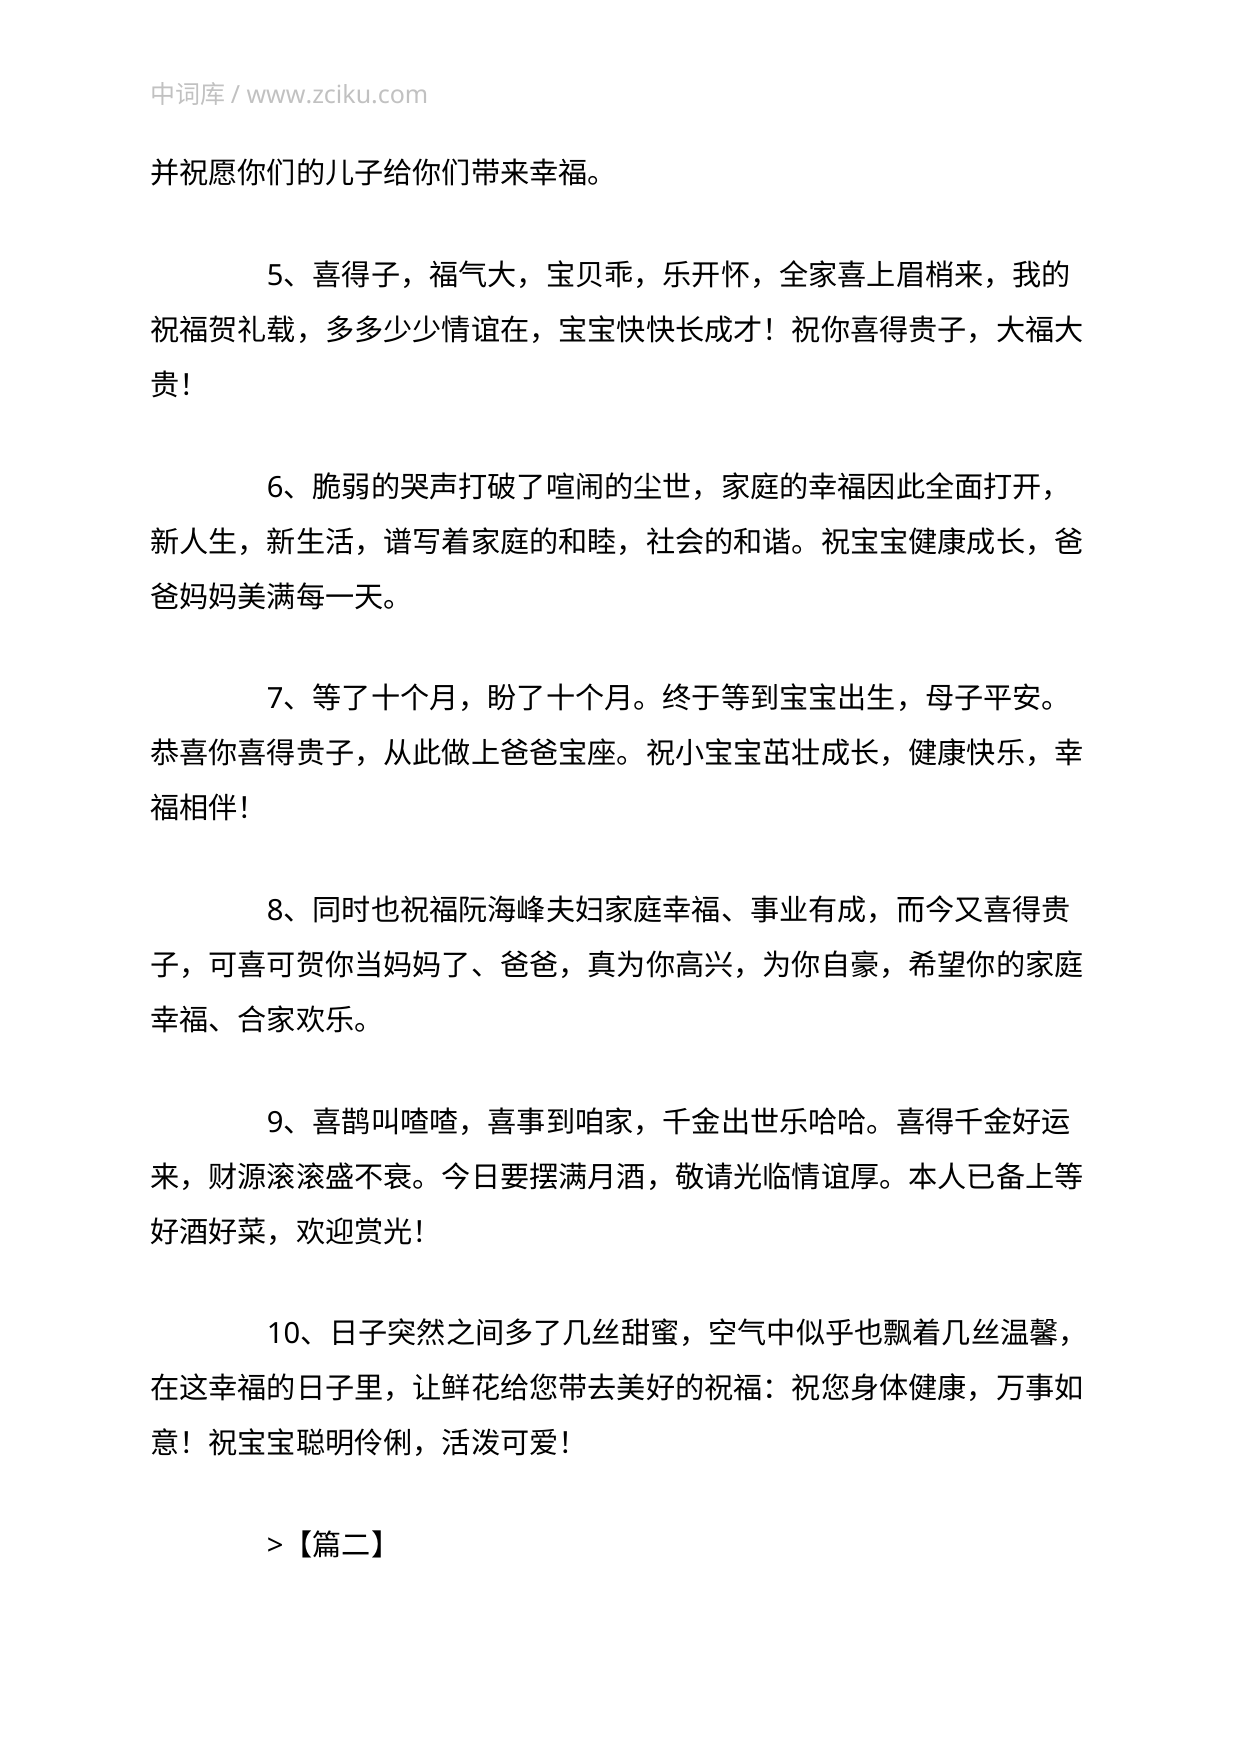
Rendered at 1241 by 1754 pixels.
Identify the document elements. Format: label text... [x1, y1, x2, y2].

text 10、日子突然之间多了几丝甜蜜，空气中似乎也飘着几丝温馨，在这幸福的日子里，让鲜花给您带去美好的祝福：祝您身体健康，万事如意！祝宝宝聪明伶俐，活泼可爱！ [150, 1310, 1090, 1462]
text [150, 150, 1090, 192]
text 9、喜鹊叫喳喳，喜事到咱家，千金出世乐哈哈。喜得千金好运来，财源滚滚盛不衰。今日要摆满月酒，敬请光临情谊厚。本人已备上等好酒好菜，欢迎赏光！ [150, 1098, 1090, 1251]
text >【篇二】 [150, 1522, 1090, 1564]
text 7、等了十个月，盼了十个月。终于等到宝宝出生，母子平安。恭喜你喜得贵子，从此做上爸爸宝座。祝小宝宝茁壮成长，健康快乐，幸福相伴！ [150, 675, 1090, 827]
text 8、同时也祝福阮海峰夫妇家庭幸福、事业有成，而今又喜得贵子，可喜可贺你当妈妈了、爸爸，真为你高兴，为你自豪，希望你的家庭幸福、合家欢乐。 [150, 887, 1090, 1039]
text 5、喜得子，福气大，宝贝乖，乐开怀，全家喜上眉梢来，我的祝福贺礼载，多多少少情谊在，宝宝快快长成才！祝你喜得贵子，大福大贵！ [150, 252, 1090, 404]
text 6、脆弱的哭声打破了喧闹的尘世，家庭的幸福因此全面打开，新人生，新生活，谱写着家庭的和睦，社会的和谐。祝宝宝健康成长，爸爸妈妈美满每一天。 [150, 463, 1090, 616]
